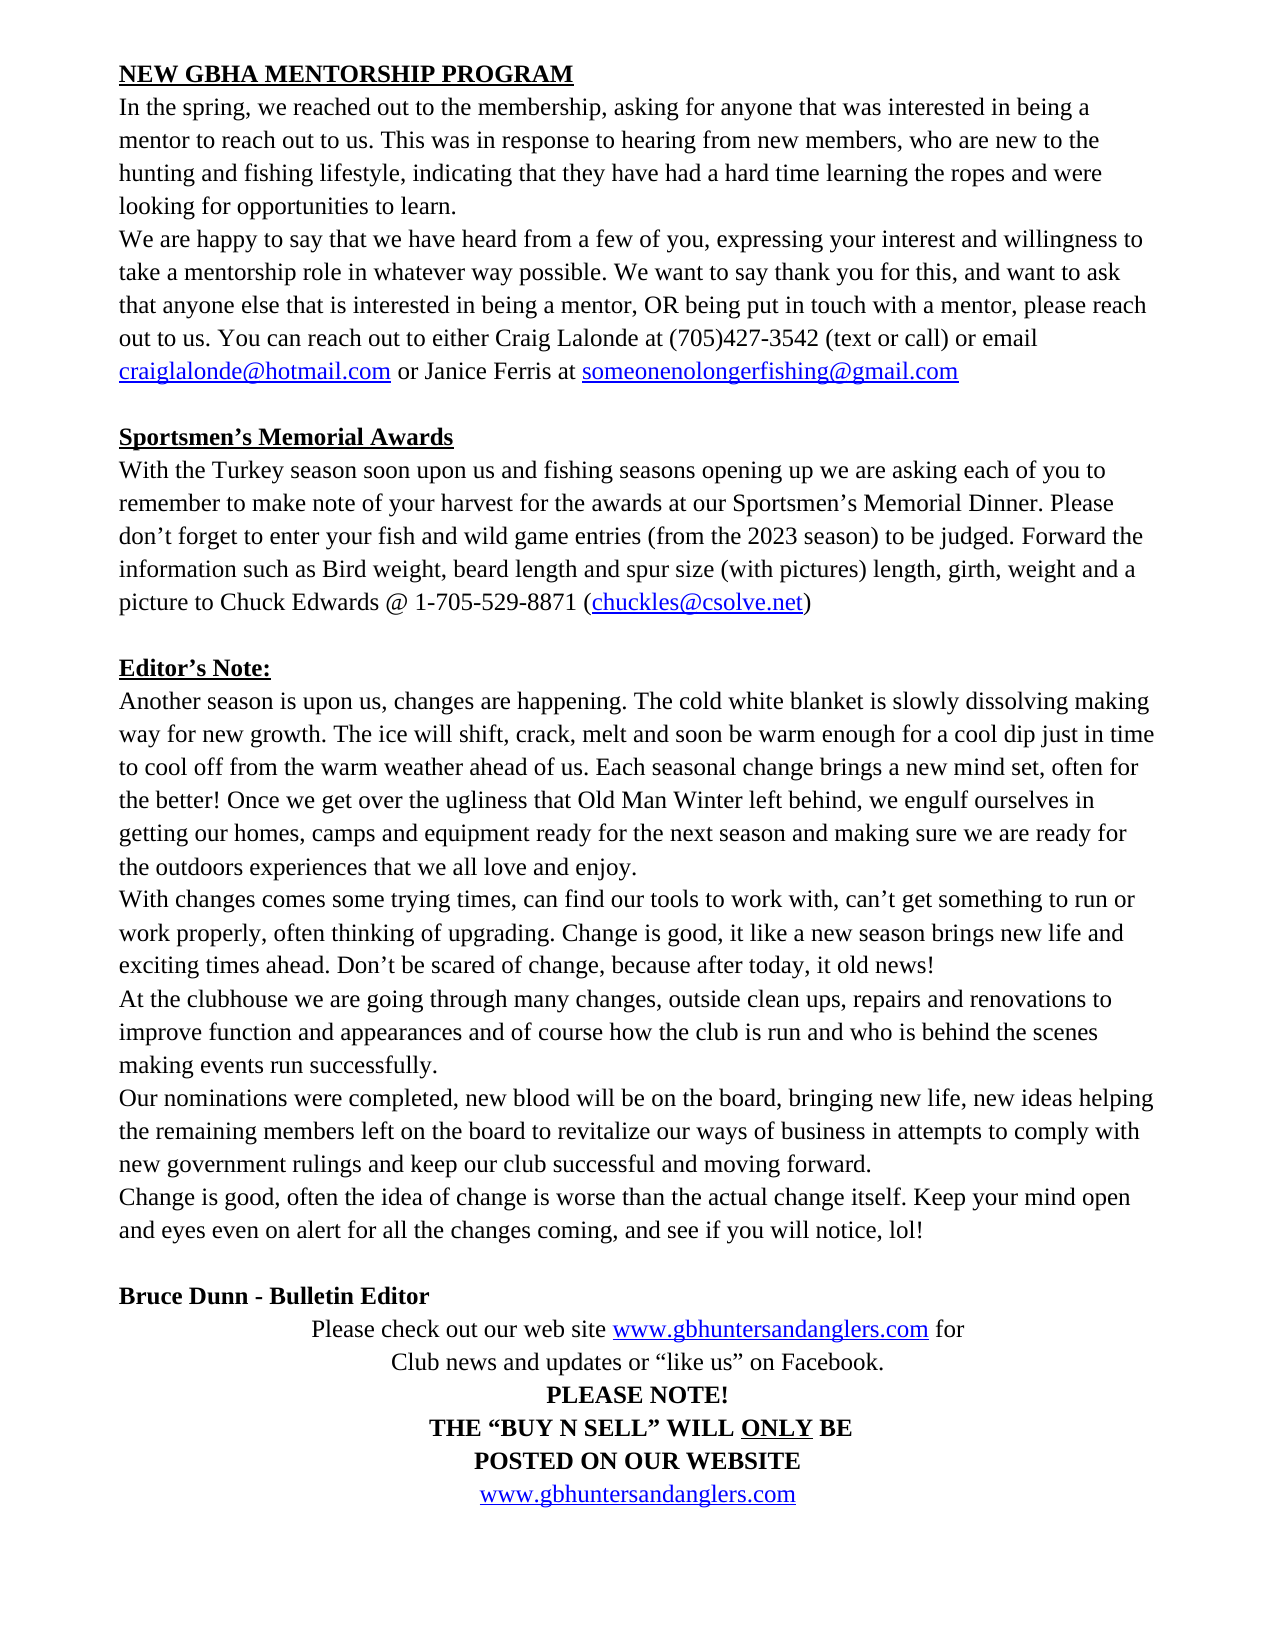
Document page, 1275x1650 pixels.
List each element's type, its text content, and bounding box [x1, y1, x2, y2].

text THE “BUY N SELL” WILL ONLY BE [119, 1413, 1156, 1442]
text In the spring, we reached out to the membership, asking for anyone that was interested in being a mentor to reach out to us. This was in response to hearing from new members, who are new to the hunting and fishing lifestyle, indicating that they have had a hard time learning the ropes and were looking for opportunities to learn. [119, 92, 1156, 220]
text With the Turkey season soon upon us and fishing seasons opening up we are asking each of you to remember to make note of your harvest for the awards at our Sportsmen’s Memorial Dinner. Please don’t forget to enter your fish and wild game entries (from the 2023 season) to be judged. Forward the information such as Bird weight, beard length and spur size (with pictures) length, girth, weight and a picture to Chuck Edwards @ 1-705-529-8871 (chuckles@csolve.net) [119, 455, 1156, 616]
text www.gbhuntersandanglers.com [119, 1479, 1156, 1508]
text With changes comes some trying times, can find our tools to work with, can’t get something to run or work properly, often thinking of upgrading. Change is good, it like a new season brings new life and exciting times ahead. Don’t be scared of change, because after today, it old news! [119, 884, 1156, 979]
text Club news and updates or “like us” on Facebook. [119, 1347, 1156, 1376]
text Sportsmen’s Memorial Awards [119, 422, 1156, 451]
text Change is good, often the idea of change is worse than the actual change itself. Keep your mind open and eyes even on alert for all the changes coming, and see if you will notice, lol! [119, 1182, 1156, 1243]
text POSTED ON OUR WEBSITE [119, 1446, 1156, 1475]
text Bruce Dunn - Bulletin Editor [119, 1281, 1156, 1309]
text Our nominations were completed, new blood will be on the board, bringing new life, new ideas helping the remaining members left on the board to revitalize our ways of business in attempts to comply with new government rulings and keep our club successful and moving forward. [119, 1083, 1156, 1177]
text At the clubhouse we are going through many changes, outside clean ups, repairs and renovations to improve function and appearances and of course how the club is run and who is behind the scenes making events run successfully. [119, 984, 1156, 1078]
text We are happy to say that we have heard from a few of you, expressing your interest and willingness to take a mentorship role in whatever way possible. We want to say thank you for this, and want to ask that anyone else that is interested in being a mentor, OR being put in touch with a mentor, please reach out to us. You can reach out to either Craig Lalonde at (705)427-3542 (text or call) or email craiglalonde@hotmail.com or Janice Ferris at someonenolongerfishing@gmail.com [119, 224, 1156, 385]
text Editor’s Note: [119, 653, 1156, 682]
text PLEASE NOTE! [119, 1380, 1156, 1409]
text Another season is upon us, changes are happening. The cold white blanket is slowly dissolving making way for new growth. The ice will shift, crack, melt and soon be warm enough for a cool dip just in time to cool off from the warm weather ahead of us. Each seasonal change brings a new mind set, often for the better! Once we get over the ugliness that Old Man Winter left behind, we engulf ourselves in getting our homes, camps and equipment ready for the next season and making sure we are ready for the outdoors experiences that we all love and enjoy. [119, 686, 1156, 880]
text Please check out our web site www.gbhuntersandanglers.com for [119, 1314, 1156, 1343]
text NEW GBHA MENTORSHIP PROGRAM [119, 59, 1156, 88]
